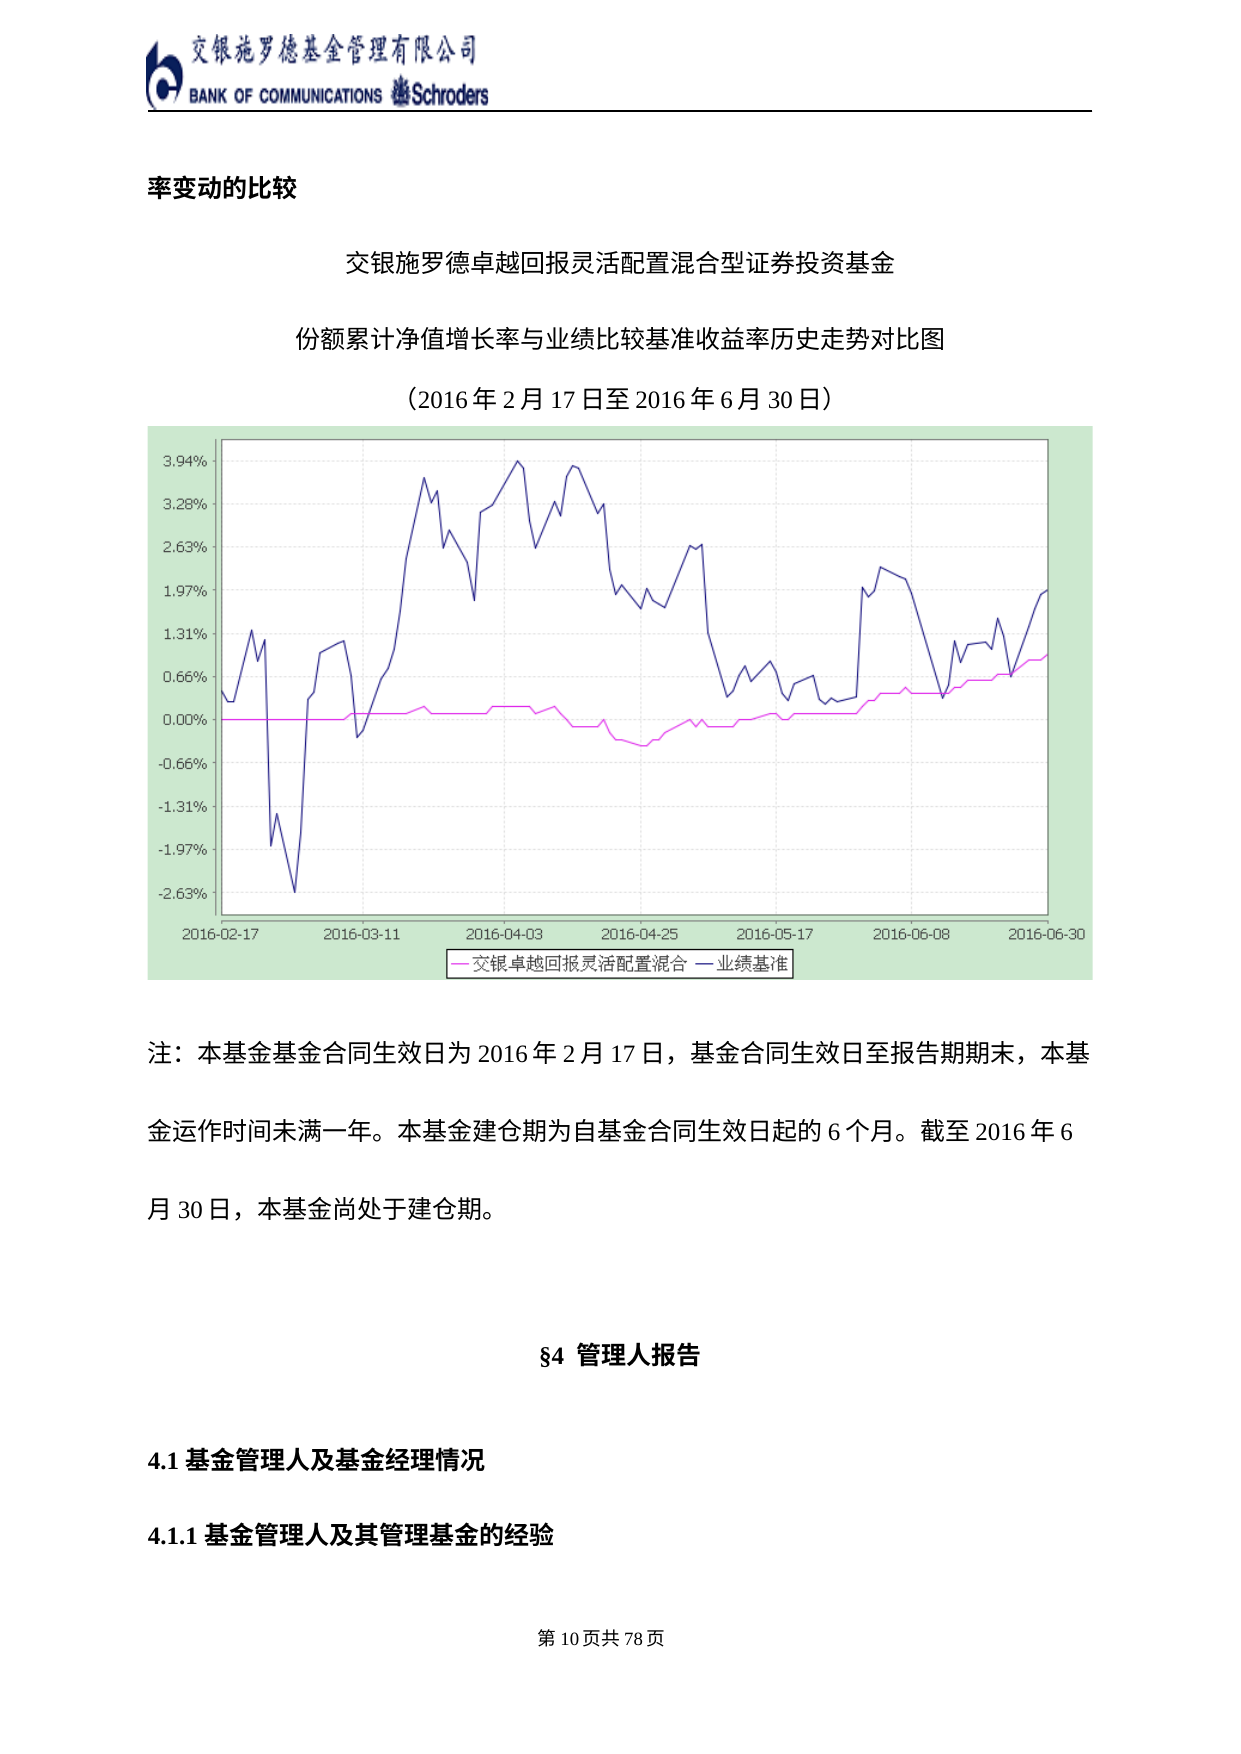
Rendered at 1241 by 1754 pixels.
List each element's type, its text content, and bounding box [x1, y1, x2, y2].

subtitle 4.1 基金管理人及基金经理情况 [148, 1426, 1092, 1491]
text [148, 154, 1092, 219]
text 份额累计净值增长率与业绩比较基准收益率历史走势对比图 [148, 305, 1092, 370]
text 注：本基金基金合同生效日为2016年2月17日，基金合同生效日至报告期期末，本基金运作时间未满一年。本基金建仓期为自基金合同生效日起的6个月。截至2016年6月30日，本基金尚处于建仓期。 [148, 1019, 1092, 1240]
text 4.1.1 基金管理人及其管理基金的经验 [148, 1501, 1092, 1566]
subtitle §4 管理人报告 [148, 1321, 1092, 1386]
picture [146, 34, 489, 110]
text （2016年2月17日至2016年6月30日） [148, 380, 1092, 416]
text 交银施罗德卓越回报灵活配置混合型证券投资基金 [148, 229, 1092, 294]
picture [147, 426, 1093, 980]
